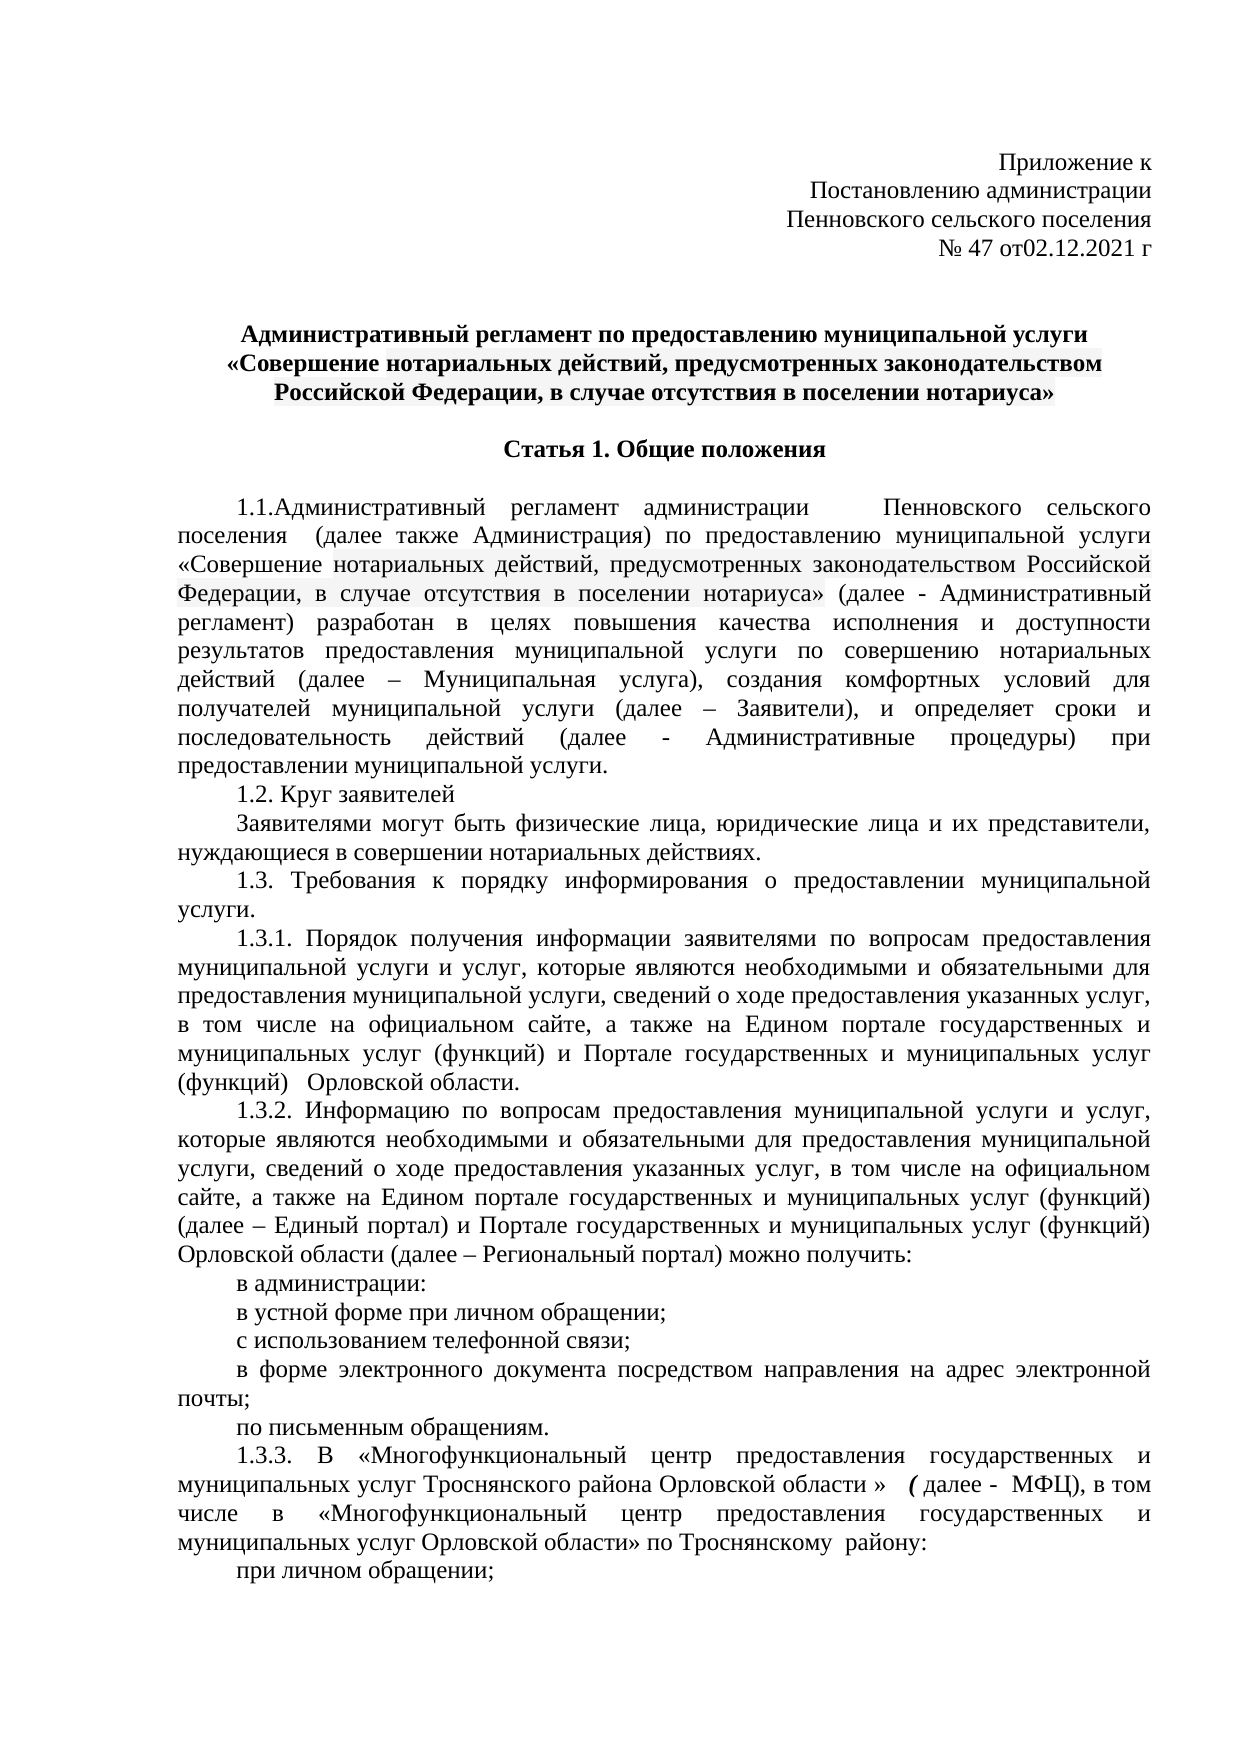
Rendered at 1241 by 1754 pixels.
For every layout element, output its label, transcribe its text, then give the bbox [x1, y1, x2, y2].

text 1.3.3. В «Многофункциональный центр предоставления государственных и муниципальных услуг Троснянского района Орловской области » ( далее - МФЦ), в том числе в «Многофункциональный центр предоставления государственных и муниципальных услуг Орловской области» по Троснянскому району: [177, 1441, 1152, 1556]
text в форме электронного документа посредством направления на адрес электронной почты; [177, 1354, 1152, 1412]
text 1.2. Круг заявителей [177, 779, 1152, 808]
list Пенновского сельского поселения [177, 204, 1152, 233]
text 1.3.2. Информацию по вопросам предоставления муниципальной услуги и услуг, которые являются необходимыми и обязательными для предоставления муниципальной услуги, сведений о ходе предоставления указанных услуг, в том числе на официальном сайте, а также на Едином портале государственных и муниципальных услуг (функций) (далее – Единый портал) и Портале государственных и муниципальных услуг (функций) Орловской области (далее – Региональный портал) можно получить: [177, 1096, 1152, 1268]
list Приложение к [177, 147, 1152, 176]
text с использованием телефонной связи; [177, 1326, 1152, 1354]
list № 47 от02.12.2021 г [177, 233, 1152, 262]
list Постановлению администрации [177, 176, 1152, 204]
text 1.1.Административный регламент администрации Пенновского сельского поселения (далее также Администрация) по предоставлению муниципальной услуги «Совершение нотариальных действий, предусмотренных законодательством Российской Федерации, в случае отсутствия в поселении нотариуса» (далее - Административный регламент) разработан в целях повышения качества исполнения и доступности результатов предоставления муниципальной услуги по совершению нотариальных действий (далее – Муниципальная услуга), создания комфортных условий для получателей муниципальной услуги (далее – Заявители), и определяет сроки и последовательность действий (далее - Административные процедуры) при предоставлении муниципальной услуги. [177, 578, 1152, 779]
text 1.1.Административный регламент администрации Пенновского сельского поселения (далее также Администрация) по предоставлению муниципальной услуги «Совершение нотариальных действий, предусмотренных законодательством Российской Федерации, в случае отсутствия в поселении нотариуса» (далее - Административный регламент) разработан в целях повышения качества исполнения и доступности результатов предоставления муниципальной услуги по совершению нотариальных действий (далее – Муниципальная услуга), создания комфортных условий для получателей муниципальной услуги (далее – Заявители), и определяет сроки и последовательность действий (далее - Административные процедуры) при предоставлении муниципальной услуги. [177, 492, 1152, 578]
text в устной форме при личном обращении; [177, 1297, 1152, 1326]
text в администрации: [177, 1268, 1152, 1297]
text «Совершение нотариальных действий, предусмотренных законодательством Российской Федерации, в случае отсутствия в поселении нотариуса» [177, 348, 386, 406]
text 1.3.1. Порядок получения информации заявителями по вопросам предоставления муниципальной услуги и услуг, которые являются необходимыми и обязательными для предоставления муниципальной услуги, сведений о ходе предоставления указанных услуг, в том числе на официальном сайте, а также на Едином портале государственных и муниципальных услуг (функций) и Портале государственных и муниципальных услуг (функций) Орловской области. [177, 923, 1152, 1096]
text Административный регламент по предоставлению муниципальной услуги [177, 319, 1152, 348]
text Заявителями могут быть физические лица, юридические лица и их представители, нуждающиеся в совершении нотариальных действиях. [177, 808, 1152, 866]
text при личном обращении; [177, 1556, 1152, 1584]
text по письменным обращениям. [177, 1412, 1152, 1441]
text 1.3. Требования к порядку информирования о предоставлении муниципальной услуги. [177, 866, 1152, 923]
text Статья 1. Общие положения [177, 434, 1152, 463]
